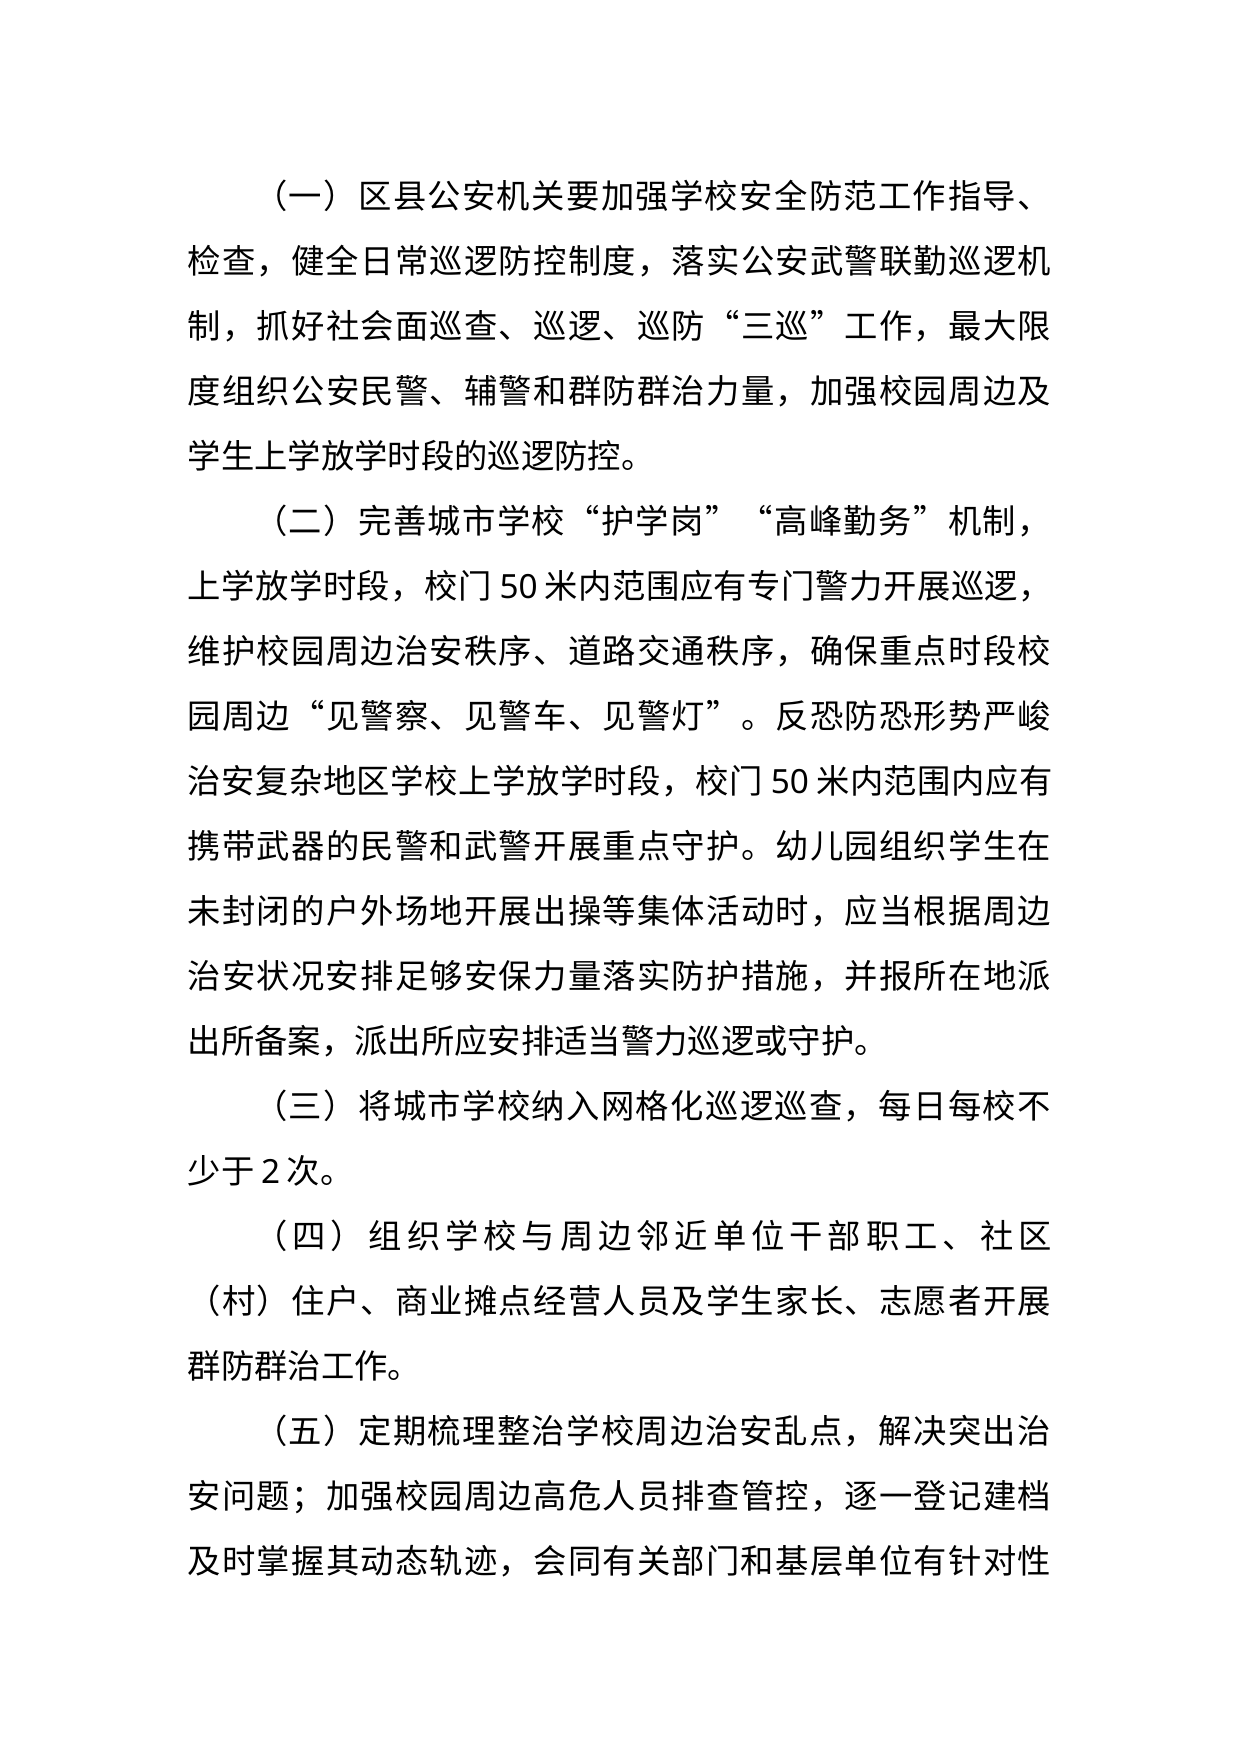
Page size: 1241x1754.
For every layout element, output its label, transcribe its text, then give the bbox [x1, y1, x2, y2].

text （二）完善城市学校“护学岗”“高峰勤务”机制，上学放学时段，校门50米内范围应有专门警力开展巡逻，维护校园周边治安秩序、道路交通秩序，确保重点时段校园周边“见警察、见警车、见警灯”。反恐防恐形势严峻、治安复杂地区学校上学放学时段，校门50米内范围内应有携带武器的民警和武警开展重点守护。幼儿园组织学生在未封闭的户外场地开展出操等集体活动时，应当根据周边治安状况安排足够安保力量落实防护措施，并报所在地派出所备案，派出所应安排适当警力巡逻或守护。 [187, 487, 1053, 1072]
text （三）将城市学校纳入网格化巡逻巡查，每日每校不少于2次。 [187, 1072, 1053, 1202]
text （一）区县公安机关要加强学校安全防范工作指导、检查，健全日常巡逻防控制度，落实公安武警联勤巡逻机制，抓好社会面巡查、巡逻、巡防“三巡”工作，最大限度组织公安民警、辅警和群防群治力量，加强校园周边及学生上学放学时段的巡逻防控。 [187, 162, 1053, 487]
text （四）组织学校与周边邻近单位干部职工、社区（村）住户、商业摊点经营人员及学生家长、志愿者开展群防群治工作。 [187, 1202, 1053, 1397]
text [187, 1397, 1053, 1592]
